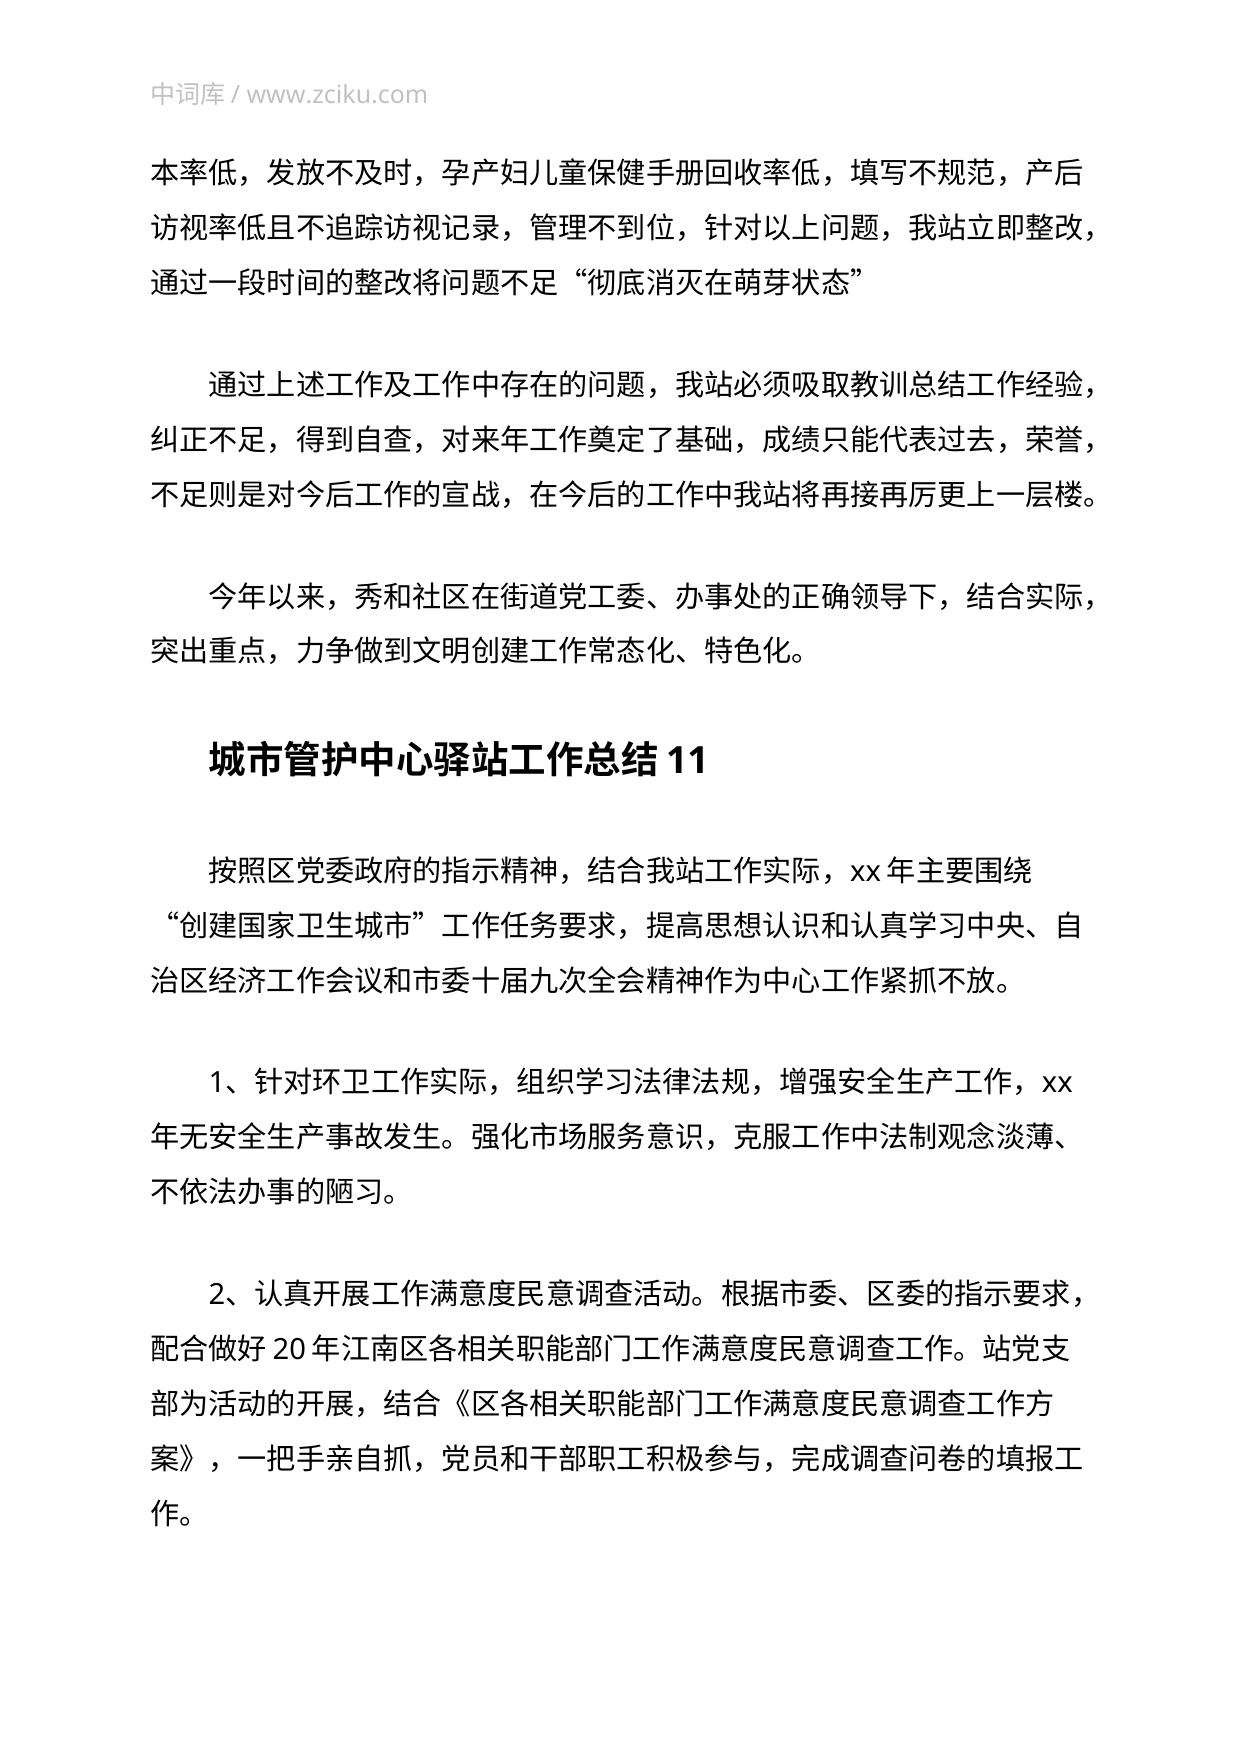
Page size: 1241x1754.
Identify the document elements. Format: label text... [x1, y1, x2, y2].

text 按照区党委政府的指示精神，结合我站工作实际，xx年主要围绕“创建国家卫生城市”工作任务要求，提高思想认识和认真学习中央、自治区经济工作会议和市委十届九次全会精神作为中心工作紧抓不放。 [150, 847, 1090, 999]
text 今年以来，秀和社区在街道党工委、办事处的正确领导下，结合实际，突出重点，力争做到文明创建工作常态化、特色化。 [150, 573, 1090, 670]
text 通过上述工作及工作中存在的问题，我站必须吸取教训总结工作经验，纠正不足，得到自查，对来年工作奠定了基础，成绩只能代表过去，荣誉，不足则是对今后工作的宣战，在今后的工作中我站将再接再厉更上一层楼。 [150, 362, 1090, 514]
text 城市管护中心驿站工作总结11 [150, 730, 1090, 784]
text 2、认真开展工作满意度民意调查活动。根据市委、区委的指示要求，配合做好20年江南区各相关职能部门工作满意度民意调查工作。站党支部为活动的开展，结合《区各相关职能部门工作满意度民意调查工作方案》，一把手亲自抓，党员和干部职工积极参与，完成调查问卷的填报工作。 [150, 1271, 1090, 1533]
text 1、针对环卫工作实际，组织学习法律法规，增强安全生产工作，xx年无安全生产事故发生。强化市场服务意识，克服工作中法制观念淡薄、不依法办事的陋习。 [150, 1059, 1090, 1211]
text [150, 150, 1090, 302]
